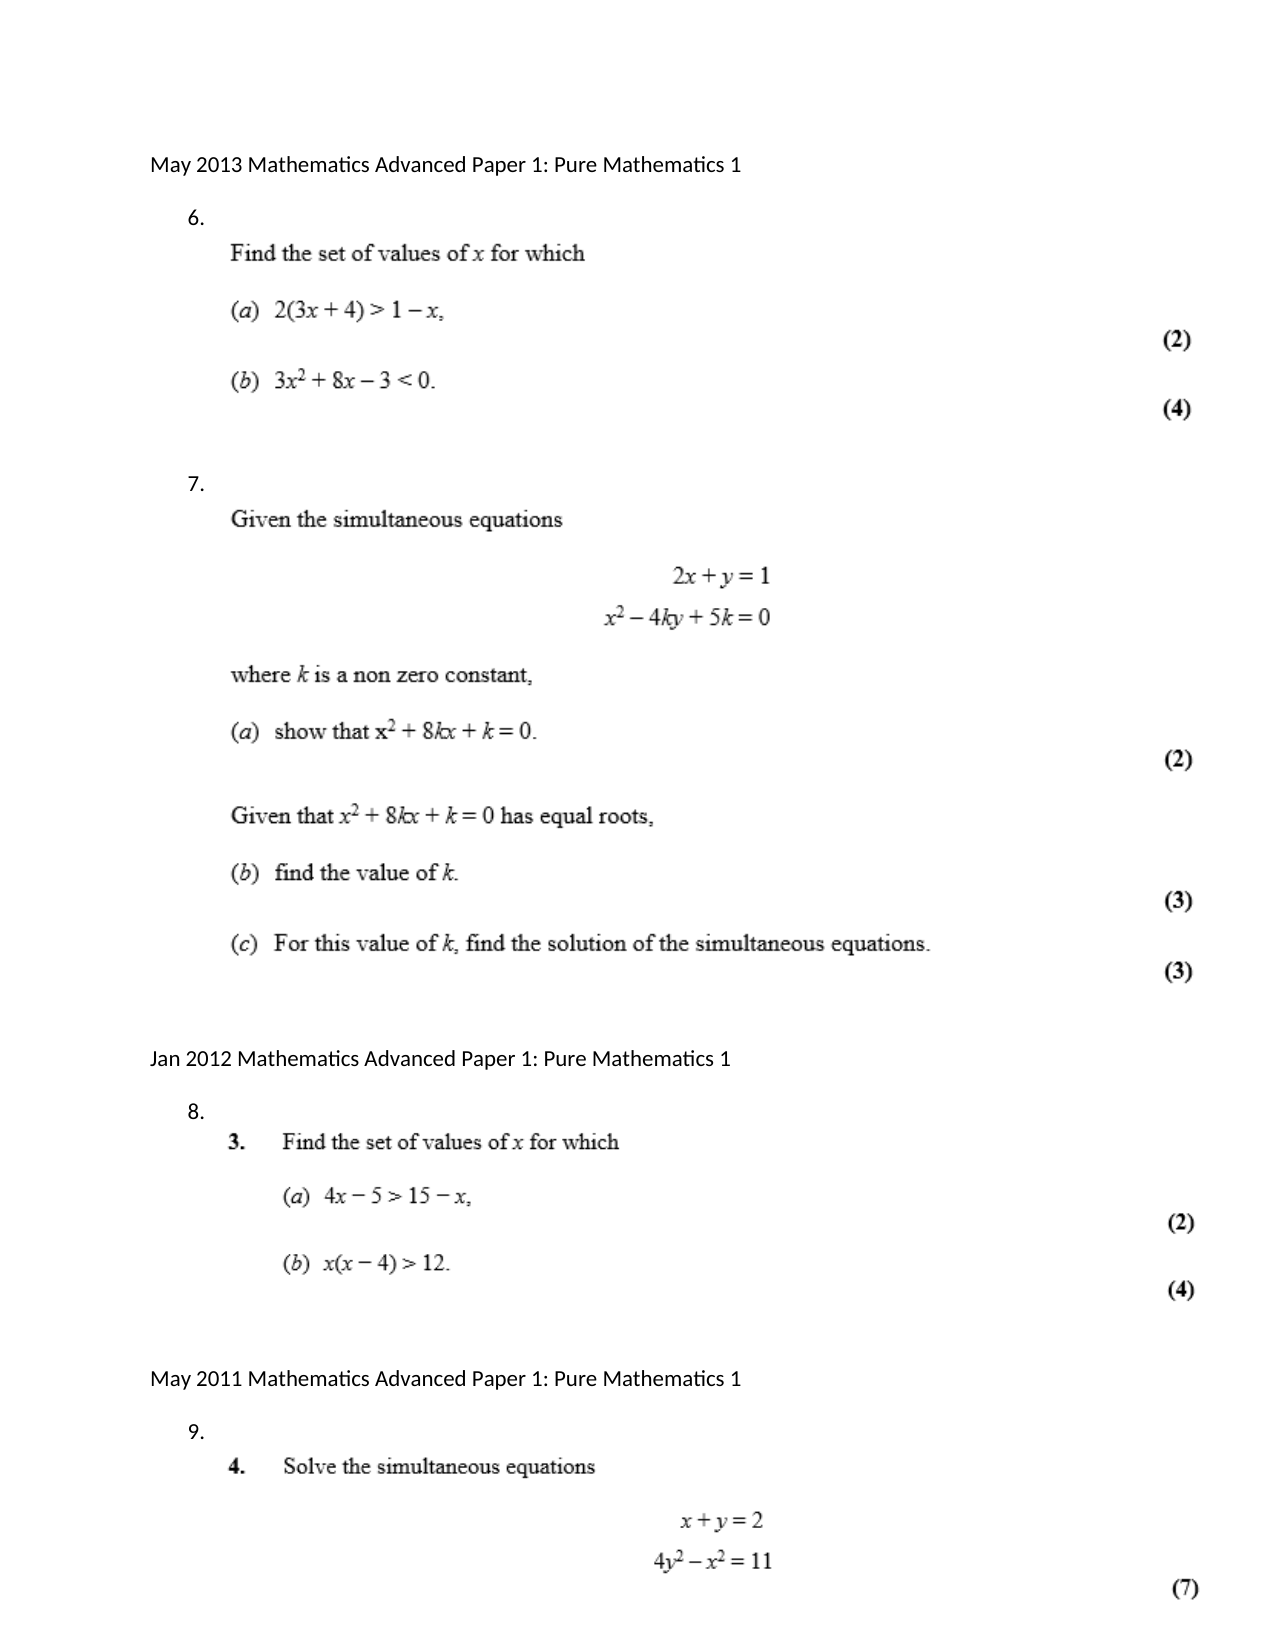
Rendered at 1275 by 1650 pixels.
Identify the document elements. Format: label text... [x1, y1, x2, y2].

text May 2013 Mathematics Advanced Paper 1: Pure Mathematics 1 [150, 150, 1125, 178]
picture [225, 1449, 1200, 1607]
picture [225, 235, 1200, 433]
picture [225, 1129, 1200, 1307]
text May 2011 Mathematics Advanced Paper 1: Pure Mathematics 1 [150, 1364, 1125, 1392]
picture [225, 501, 1200, 988]
text Jan 2012 Mathematics Advanced Paper 1: Pure Mathematics 1 [150, 1044, 1125, 1072]
